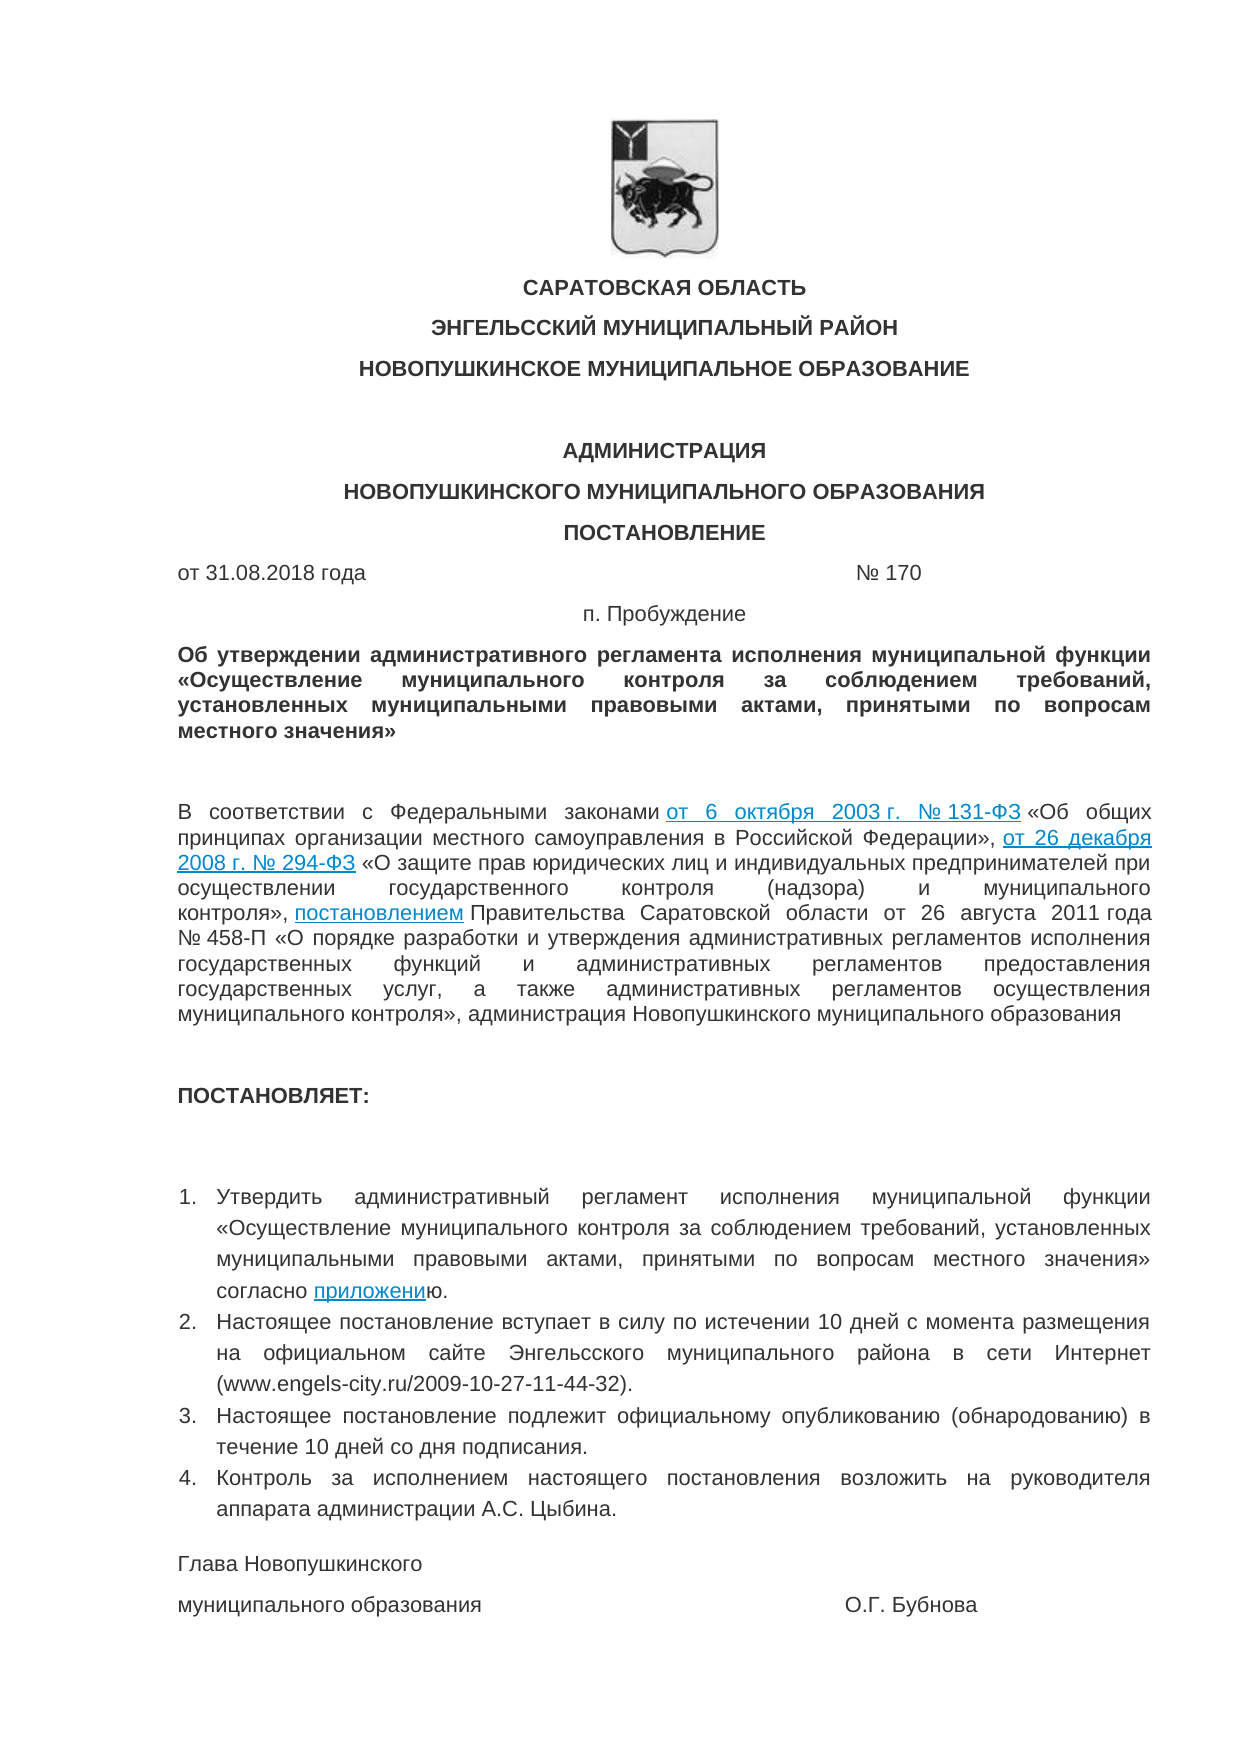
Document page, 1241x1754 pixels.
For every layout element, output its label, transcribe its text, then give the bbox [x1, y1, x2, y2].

list Утвердить административный регламент исполнения муниципальной функции «Осуществление муниципального контроля за соблюдением требований, установленных муниципальными правовыми актами, принятыми по вопросам местного значения» согласно приложению. [179, 1178, 1152, 1303]
text ЭНГЕЛЬССКИЙ МУНИЦИПАЛЬНЫЙ РАЙОН [177, 315, 1152, 340]
list Контроль за исполнением настоящего постановления возложить на руководителя аппарата администрации А.С. Цыбина. [179, 1459, 1152, 1521]
text САРАТОВСКАЯ ОБЛАСТЬ [177, 274, 1152, 299]
text п. Пробуждение [177, 601, 1152, 626]
list Настоящее постановление подлежит официальному опубликованию (обнародованию) в течение 10 дней со дня подписания. [179, 1396, 1152, 1459]
text ПОСТАНОВЛЯЕТ: [177, 1082, 1152, 1108]
text В соответствии с Федеральными законами от 6 октября 2003 г. № 131-ФЗ «Об общих принципах организации местного самоуправления в Российской Федерации», от 26 декабря 2008 г. № 294-ФЗ «О защите прав юридических лиц и индивидуальных предпринимателей при осуществлении государственного контроля (надзора) и муниципального контроля», постановлением Правительства Саратовской области от 26 августа 2011 года № 458-П «О порядке разработки и утверждения административных регламентов исполнения государственных функций и административных регламентов предоставления государственных услуг, а также административных регламентов осуществления муниципального контроля», администрация Новопушкинского муниципального образования [177, 799, 1152, 1026]
text ПОСТАНОВЛЕНИЕ [177, 519, 1152, 544]
text НОВОПУШКИНСКОГО МУНИЦИПАЛЬНОГО ОБРАЗОВАНИЯ [177, 478, 1152, 504]
picture [610, 118, 719, 259]
text Глава Новопушкинского [177, 1551, 1152, 1576]
text муниципального образования О.Г. Бубнова [177, 1591, 1152, 1617]
list Настоящее постановление вступает в силу по истечении 10 дней с момента размещения на официальном сайте Энгельсского муниципального района в сети Интернет (www.engels-city.ru/2009-10-27-11-44-32). [179, 1303, 1152, 1396]
text НОВОПУШКИНСКОЕ МУНИЦИПАЛЬНОЕ ОБРАЗОВАНИЕ [177, 356, 1152, 381]
text АДМИНИСТРАЦИЯ [177, 438, 1152, 463]
text от 31.08.2018 года № 170 [177, 560, 1152, 585]
text Об утверждении административного регламента исполнения муниципальной функции «Осуществление муниципального контроля за соблюдением требований, установленных муниципальными правовыми актами, принятыми по вопросам местного значения» [177, 642, 1152, 743]
